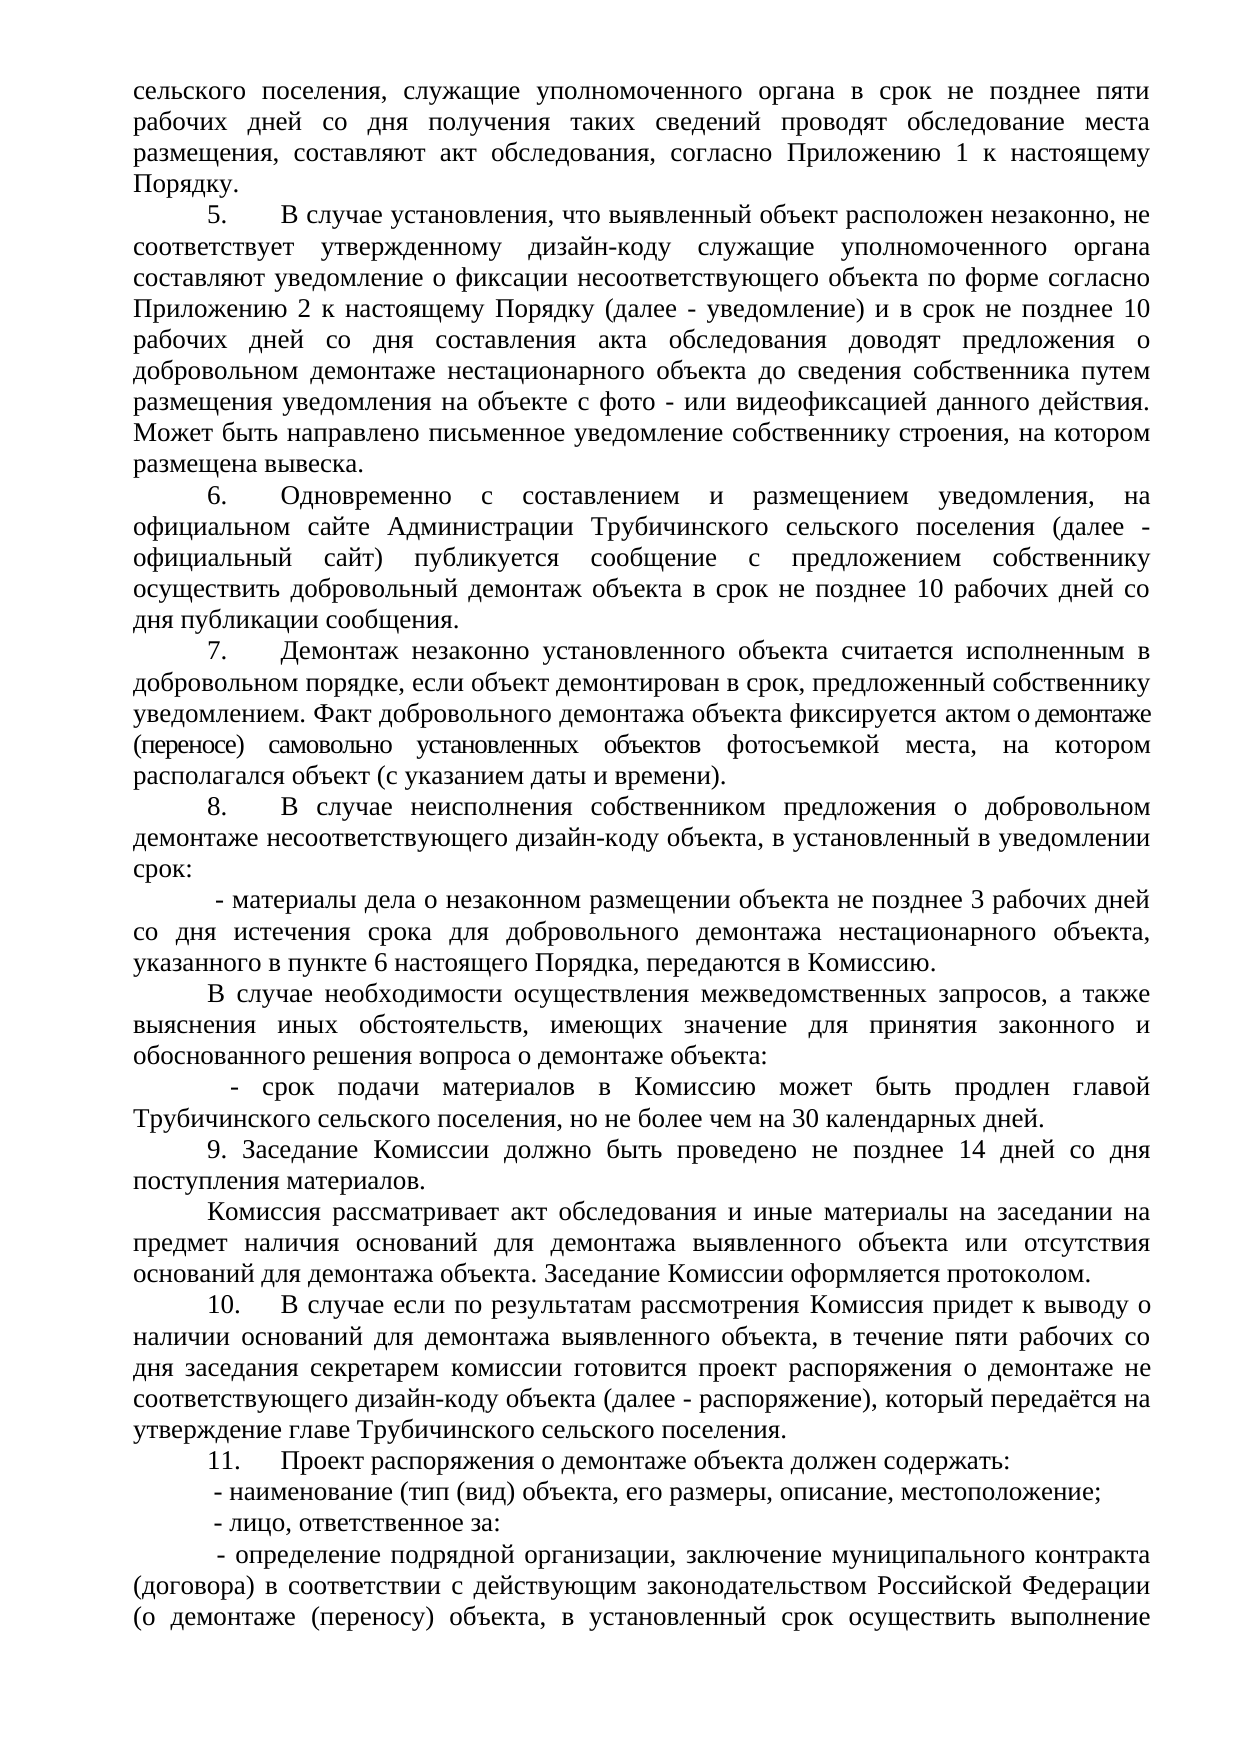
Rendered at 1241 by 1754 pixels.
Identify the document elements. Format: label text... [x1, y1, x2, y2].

text 9. Заседание Комиссии должно быть проведено не позднее 14 дней со дня поступления материалов. [133, 1133, 1152, 1195]
text В случае необходимости осуществления межведомственных запросов, а также выяснения иных обстоятельств, имеющих значение для принятия законного и обоснованного решения вопроса о демонтаже объекта: [133, 977, 1152, 1071]
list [133, 74, 1152, 198]
text Комиссия рассматривает акт обследования и иные материалы на заседании на предмет наличия оснований для демонтажа выявленного объекта или отсутствия оснований для демонтажа объекта. Заседание Комиссии оформляется протоколом. [133, 1195, 1152, 1288]
list Одновременно с составлением и размещением уведомления, на официальном сайте Администрации Трубичинского сельского поселения (далее - официальный сайт) публикуется сообщение с предложением собственнику осуществить добровольный демонтаж объекта в срок не позднее 10 рабочих дней со дня публикации сообщения. [133, 479, 1152, 634]
list В случае если по результатам рассмотрения Комиссия придет к выводу о наличии оснований для демонтажа выявленного объекта, в течение пяти рабочих со дня заседания секретарем комиссии готовится проект распоряжения о демонтаже не соответствующего дизайн-коду объекта (далее - распоряжение), который передаётся на утверждение главе Трубичинского сельского поселения. [133, 1288, 1152, 1444]
text - срок подачи материалов в Комиссию может быть продлен главой Трубичинского сельского поселения, но не более чем на 30 календарных дней. [133, 1071, 1152, 1133]
text - лицо, ответственное за: [133, 1507, 1152, 1538]
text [133, 1538, 1152, 1631]
list В случае неисполнения собственником предложения о добровольном демонтаже несоответствующего дизайн-коду объекта, в установленный в уведомлении срок: [133, 790, 1152, 884]
list Проект распоряжения о демонтаже объекта должен содержать: [133, 1444, 1152, 1475]
list Демонтаж незаконно установленного объекта считается исполненным в добровольном порядке, если объект демонтирован в срок, предложенный собственнику уведомлением. Факт добровольного демонтажа объекта фиксируется актом о демонтаже (переносе) самовольно установленных объектов фотосъемкой места, на котором располагался объект (с указанием даты и времени). [133, 634, 1152, 790]
text - материалы дела о незаконном размещении объекта не позднее 3 рабочих дней со дня истечения срока для добровольного демонтажа нестационарного объекта, указанного в пункте 6 настоящего Порядка, передаются в Комиссию. [133, 884, 1152, 977]
text - наименование (тип (вид) объекта, его размеры, описание, местоположение; [133, 1475, 1152, 1507]
list В случае установления, что выявленный объект расположен незаконно, не соответствует утвержденному дизайн-коду служащие уполномоченного органа составляют уведомление о фиксации несоответствующего объекта по форме согласно Приложению 2 к настоящему Порядку (далее - уведомление) и в срок не позднее 10 рабочих дней со дня составления акта обследования доводят предложения о добровольном демонтаже нестационарного объекта до сведения собственника путем размещения уведомления на объекте с фото - или видеофиксацией данного действия. Может быть направлено письменное уведомление собственнику строения, на котором размещена вывеска. [133, 198, 1152, 479]
